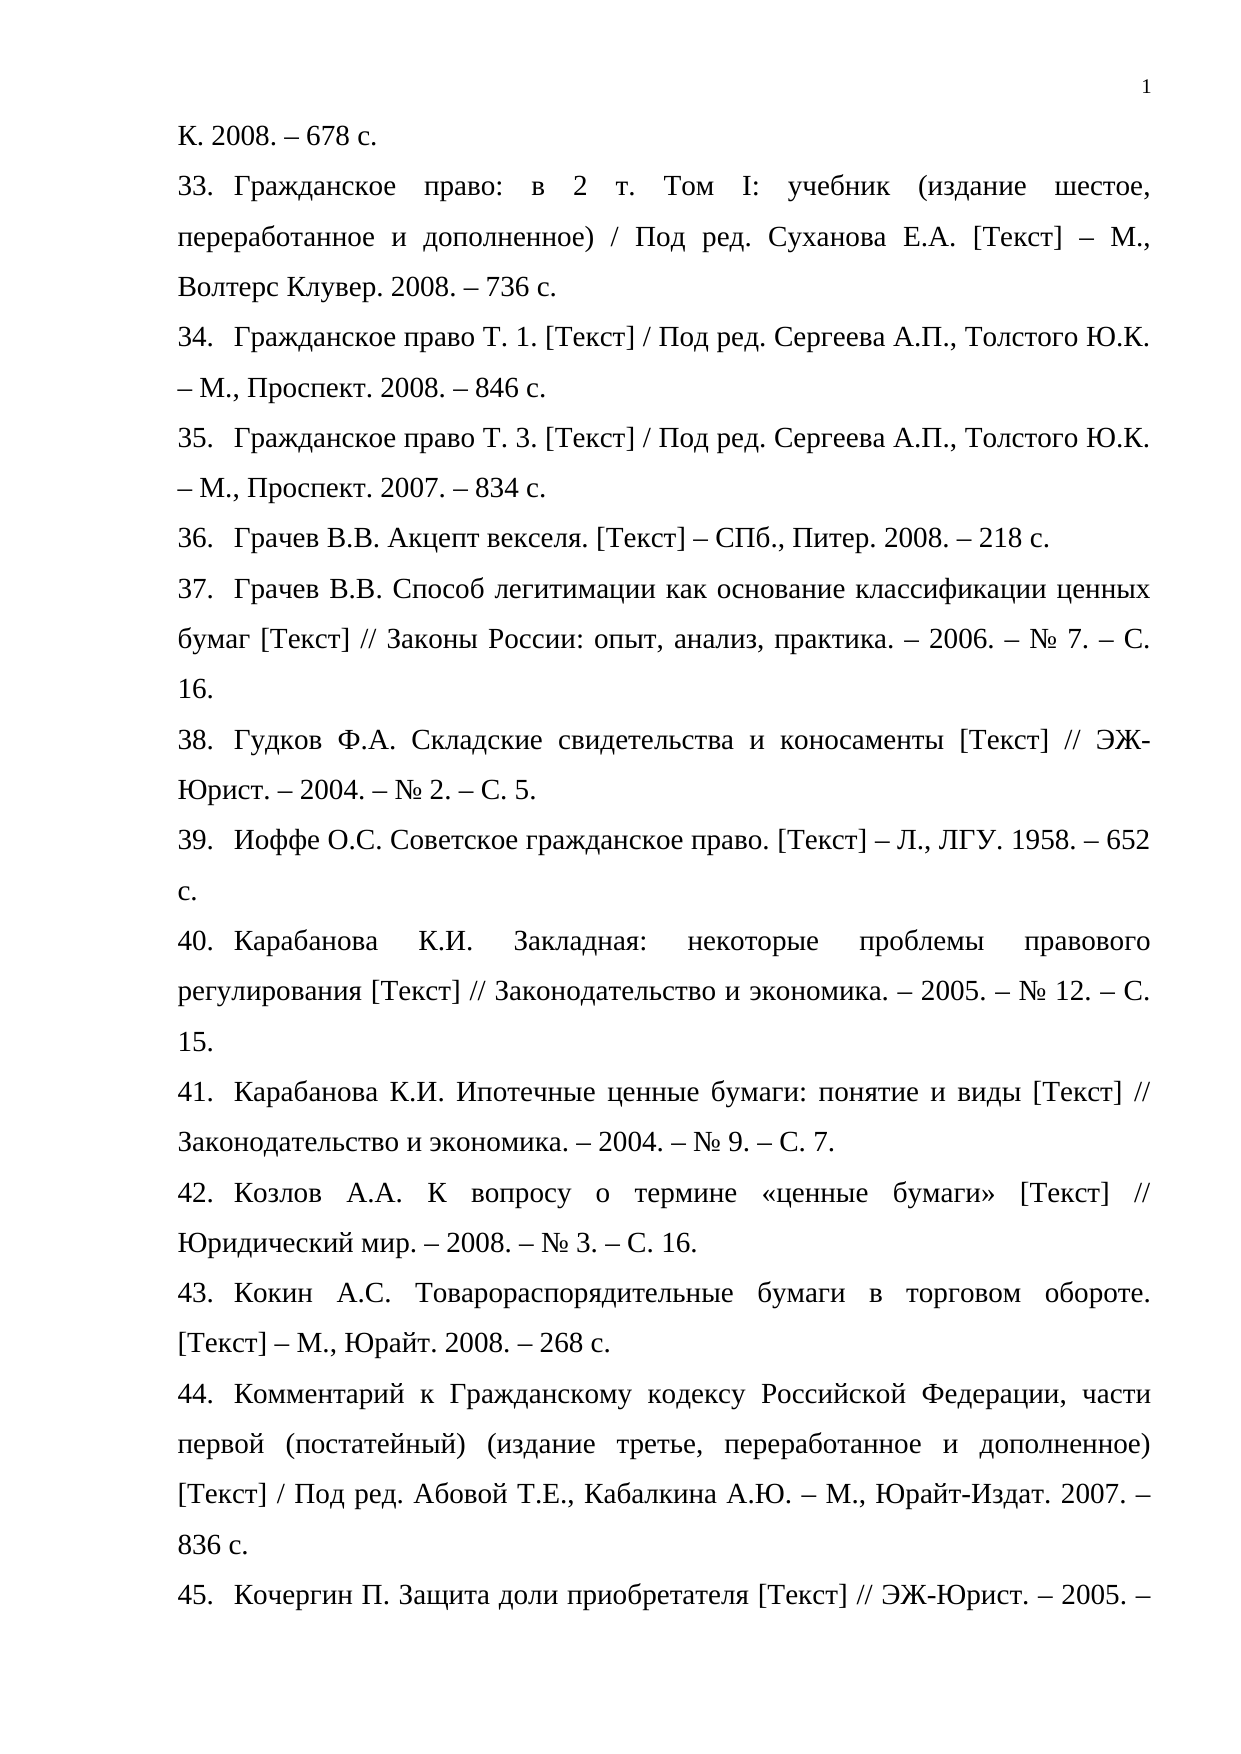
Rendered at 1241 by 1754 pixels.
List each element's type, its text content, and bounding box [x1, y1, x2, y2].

list Иоффе О.С. Советское гражданское право. [Текст] – Л., ЛГУ. 1958. – 652 с. [177, 822, 1152, 906]
list Карабанова К.И. Закладная: некоторые проблемы правового регулирования [Текст] // Законодательство и экономика. – 2005. – № 12. – С. 15. [177, 923, 1152, 1057]
list Козлов А.А. К вопросу о термине «ценные бумаги» [Текст] // Юридический мир. – 2008. – № 3. – С. 16. [177, 1175, 1152, 1258]
list Гражданское право: в 2 т. Том I: учебник (издание шестое, переработанное и дополненное) / Под ред. Суханова Е.А. [Текст] – М., Волтерс Клувер. 2008. – 736 с. [177, 168, 1152, 303]
list Гражданское право Т. 3. [Текст] / Под ред. Сергеева А.П., Толстого Ю.К. – М., Проспект. 2007. – 834 с. [177, 420, 1152, 504]
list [177, 118, 1152, 152]
list Грачев В.В. Акцепт векселя. [Текст] – СПб., Питер. 2008. – 218 с. [177, 521, 1152, 554]
list Гудков Ф.А. Складские свидетельства и коносаменты [Текст] // ЭЖ-Юрист. – 2004. – № 2. – С. 5. [177, 722, 1152, 806]
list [177, 1577, 1152, 1611]
list Комментарий к Гражданскому кодексу Российской Федерации, части первой (постатейный) (издание третье, переработанное и дополненное) [Текст] / Под ред. Абовой Т.Е., Кабалкина А.Ю. – М., Юрайт-Издат. 2007. – 836 с. [177, 1376, 1152, 1560]
list Кокин А.С. Товарораспорядительные бумаги в торговом обороте. [Текст] – М., Юрайт. 2008. – 268 с. [177, 1275, 1152, 1359]
list Карабанова К.И. Ипотечные ценные бумаги: понятие и виды [Текст] // Законодательство и экономика. – 2004. – № 9. – С. 7. [177, 1074, 1152, 1158]
list Гражданское право Т. 1. [Текст] / Под ред. Сергеева А.П., Толстого Ю.К. – М., Проспект. 2008. – 846 с. [177, 319, 1152, 403]
list Грачев В.В. Способ легитимации как основание классификации ценных бумаг [Текст] // Законы России: опыт, анализ, практика. – 2006. – № 7. – С. 16. [177, 571, 1152, 705]
